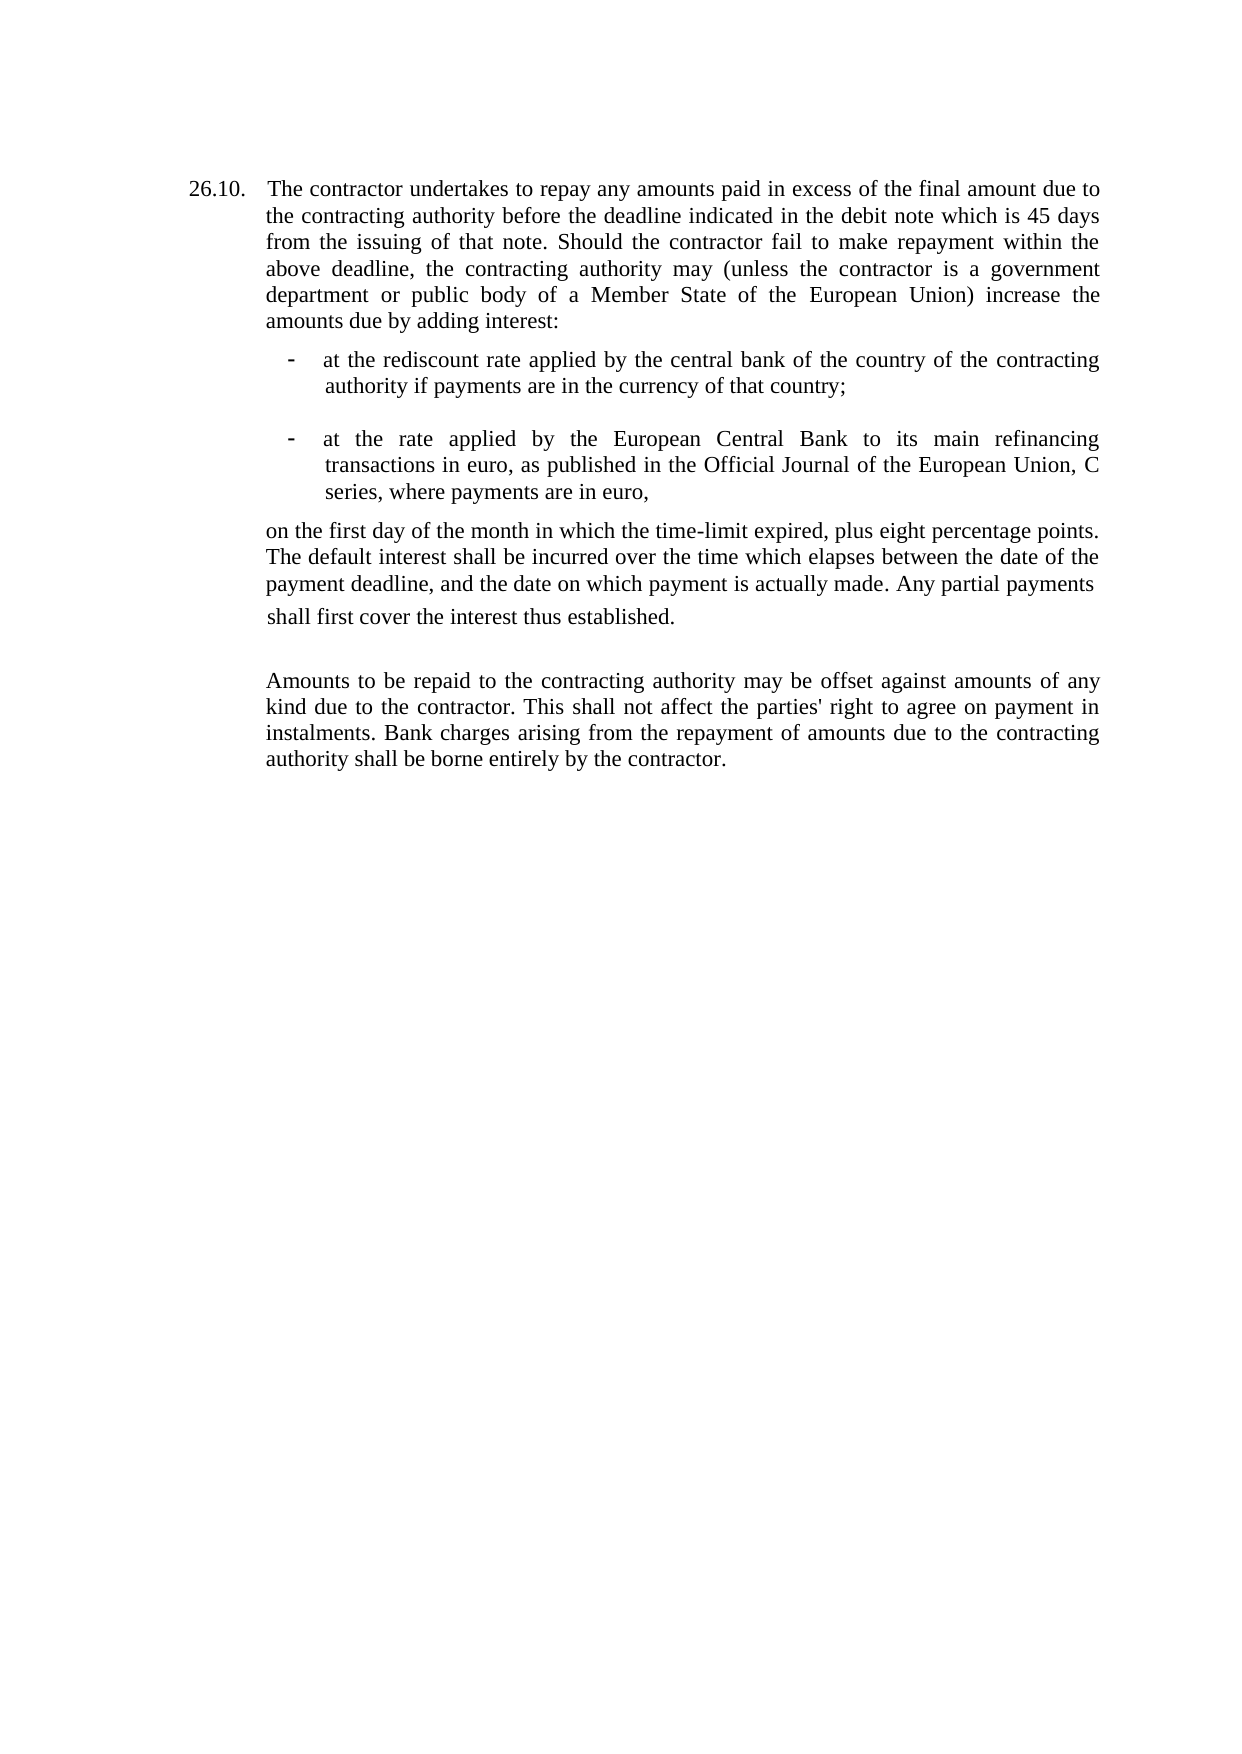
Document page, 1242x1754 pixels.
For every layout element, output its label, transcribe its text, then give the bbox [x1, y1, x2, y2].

text  at the rediscount rate applied by the central bank of the country of the contracting authority if payments are in the currency of that country; [287, 346, 1100, 399]
text Amounts to be repaid to the contracting authority may be offset against amounts of any kind due to the contractor. This shall not affect the parties' right to agree on payment in instalments. Bank charges arising from the repayment of amounts due to the contracting authority shall be borne entirely by the contractor. [266, 667, 1100, 772]
text  at the rate applied by the European Central Bank to its main refinancing transactions in euro, as published in the Official Journal of the European Union, C series, where payments are in euro, [287, 426, 1101, 504]
text shall first cover the interest thus established. [135, 603, 679, 630]
text on the first day of the month in which the time-limit expired, plus eight percentage points. The default interest shall be incurred over the time which elapses between the date of the payment deadline, and the date on which payment is actually made. Any partial payments [266, 517, 1100, 596]
text 26.10. The contractor undertakes to repay any amounts paid in excess of the final amount due to the contracting authority before the deadline indicated in the debit note which is 45 days from the issuing of that note. Should the contractor fail to make repayment within the above deadline, the contracting authority may (unless the contractor is a government department or public body of a Member State of the European Union) increase the amounts due by adding interest: [189, 176, 1100, 334]
